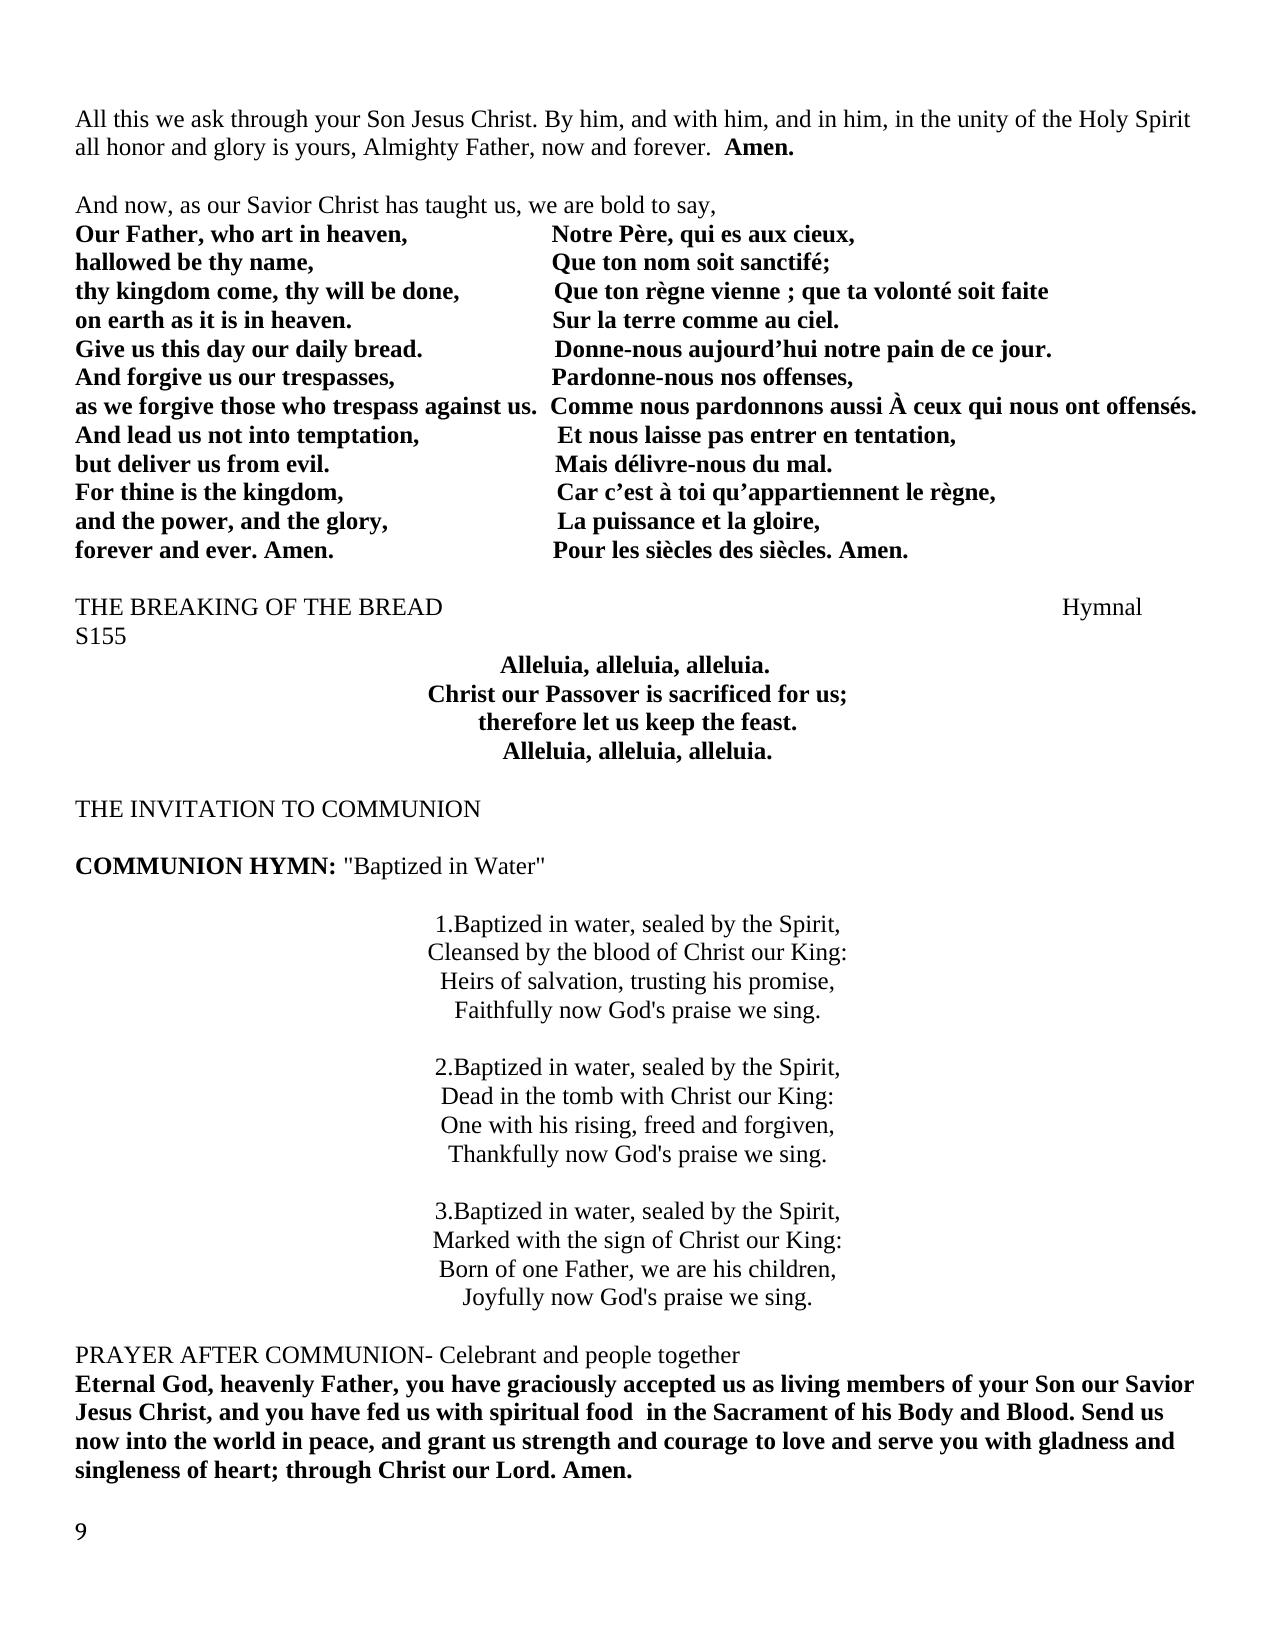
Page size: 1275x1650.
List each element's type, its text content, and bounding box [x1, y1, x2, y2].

text THE BREAKING OF THE BREAD Hymnal S155 [75, 592, 1200, 650]
text 3.Baptized in water, sealed by the Spirit, [75, 1196, 1200, 1225]
text but deliver us from evil. Mais délivre-nous du mal. [75, 449, 1200, 477]
text Christ our Passover is sacrificed for us; [75, 679, 1200, 707]
text 2.Baptized in water, sealed by the Spirit, [75, 1052, 1200, 1081]
text PRAYER AFTER COMMUNION- Celebrant and people together [75, 1340, 1200, 1369]
text Dead in the tomb with Christ our King: [75, 1081, 1200, 1110]
text thy kingdom come, thy will be done, Que ton règne vienne ; que ta volonté soit faite [75, 276, 1200, 305]
text Cleansed by the blood of Christ our King: [75, 937, 1200, 966]
text COMMUNION HYMN: "Baptized in Water" [75, 851, 1200, 880]
text hallowed be thy name, Que ton nom soit sanctifé; [75, 247, 1200, 276]
text on earth as it is in heaven. Sur la terre comme au ciel. [75, 305, 1200, 334]
text Born of one Father, we are his children, [75, 1254, 1200, 1282]
text and the power, and the glory, La puissance et la gloire, [75, 506, 1200, 535]
text For thine is the kingdom, Car c’est à toi qu’appartiennent le règne, [75, 477, 1200, 506]
text And now, as our Savior Christ has taught us, we are bold to say, [75, 190, 1200, 219]
text as we forgive those who trespass against us. Comme nous pardonnons aussi À ceux qui nous ont offensés. [75, 391, 1200, 420]
text Marked with the sign of Christ our King: [75, 1225, 1200, 1254]
text 1.Baptized in water, sealed by the Spirit, [75, 880, 1200, 937]
text Give us this day our daily bread. Donne-nous aujourd’hui notre pain de ce jour. [75, 334, 1200, 362]
text Heirs of salvation, trusting his promise, [75, 966, 1200, 995]
text One with his rising, freed and forgiven, [75, 1110, 1200, 1139]
text Eternal God, heavenly Father, you have graciously accepted us as living members of your Son our Savior Jesus Christ, and you have fed us with spiritual food in the Sacrament of his Body and Blood. Send us now into the world in peace, and grant us strength and courage to love and serve you with gladness and singleness of heart; through Christ our Lord. Amen. [633, 1369, 1200, 1484]
text Our Father, who art in heaven, Notre Père, qui es aux cieux, [75, 219, 1200, 247]
text And lead us not into temptation, Et nous laisse pas entrer en tentation, [75, 420, 1200, 449]
text therefore let us keep the feast. [75, 707, 1200, 736]
text All this we ask through your Son Jesus Christ. By him, and with him, and in him, in the unity of the Holy Spirit all honor and glory is yours, Almighty Father, now and forever. Amen. [75, 104, 1200, 161]
text forever and ever. Amen. Pour les siècles des siècles. Amen. [75, 535, 1200, 564]
text Thankfully now God's praise we sing. [75, 1139, 1200, 1167]
text THE INVITATION TO COMMUNION [75, 794, 1200, 822]
text Alleluia, alleluia, alleluia. [75, 736, 1200, 765]
text And forgive us our trespasses, Pardonne-nous nos offenses, [75, 362, 1200, 391]
text Eternal God, heavenly Father, you have graciously accepted us as living members of your Son our Savior Jesus Christ, and you have fed us with spiritual food in the Sacrament of his Body and Blood. Send us now into the world in peace, and grant us strength and courage to love and serve you with gladness and singleness of heart; through Christ our Lord. Amen. [75, 1369, 513, 1426]
text Alleluia, alleluia, alleluia. [75, 650, 1200, 679]
text Joyfully now God's praise we sing. [75, 1282, 1200, 1311]
text Faithfully now God's praise we sing. [75, 995, 1200, 1024]
